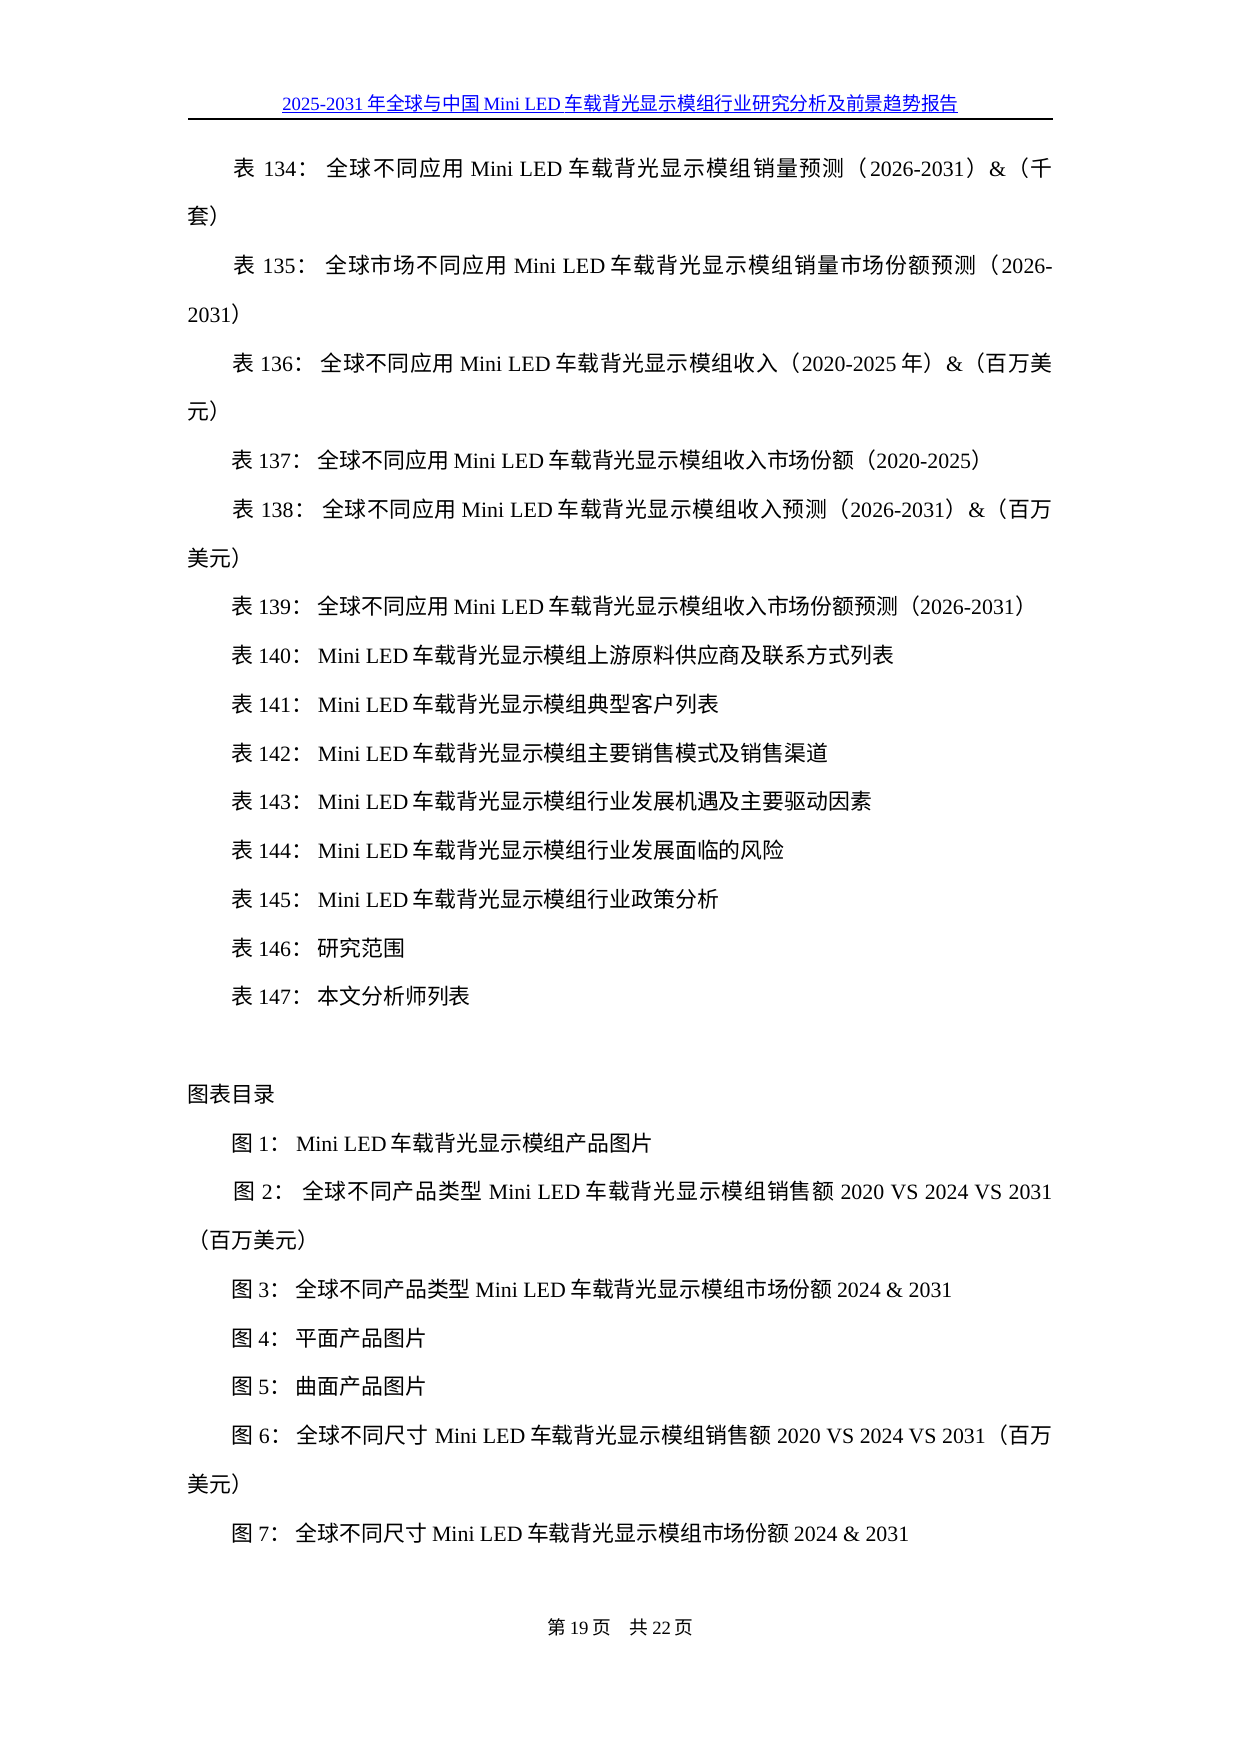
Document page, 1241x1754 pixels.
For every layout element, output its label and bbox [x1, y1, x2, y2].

text [187, 150, 1053, 1548]
